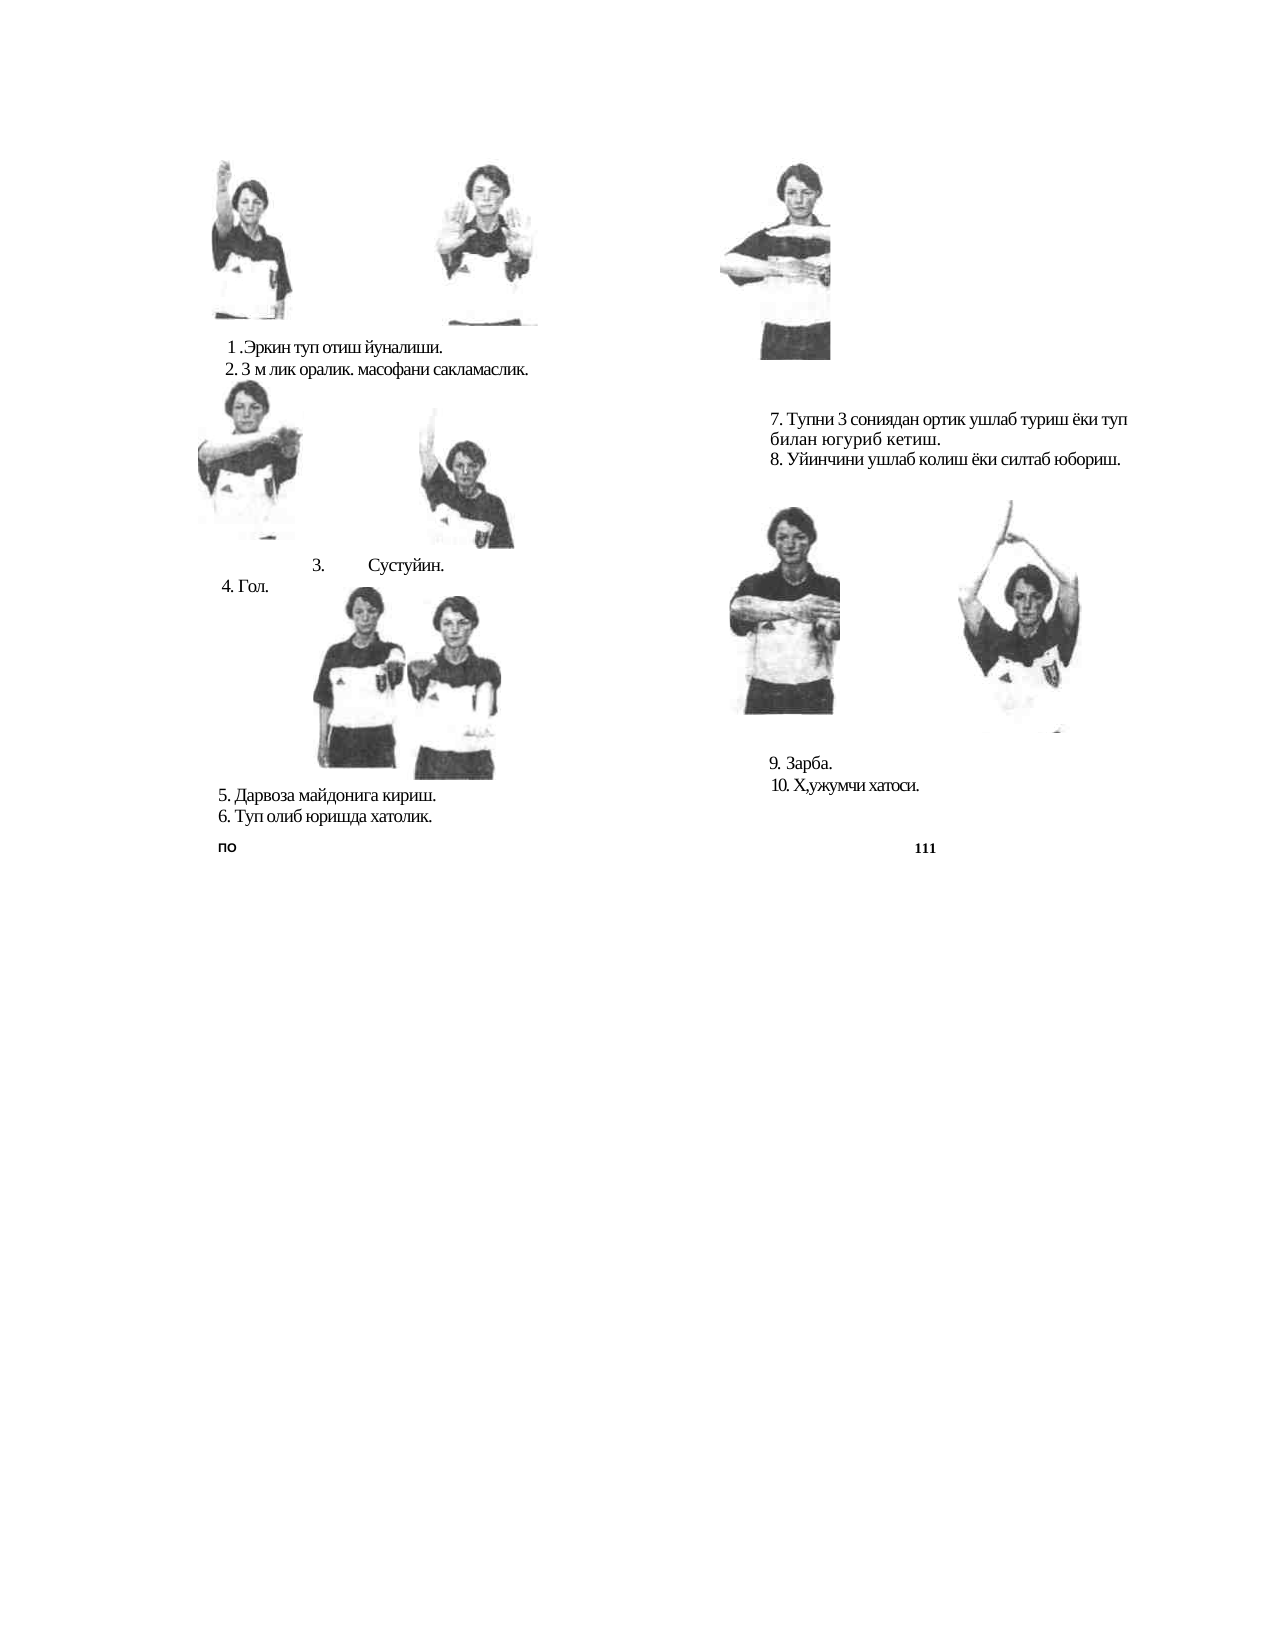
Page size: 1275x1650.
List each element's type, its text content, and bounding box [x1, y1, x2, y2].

picture [958, 500, 1082, 733]
picture [311, 587, 405, 766]
text ПО [218, 840, 436, 854]
text 1 .Эркин туп отиш йуналиши. [227, 336, 537, 357]
list Сустуйин. [221, 553, 537, 575]
text 10. Х,ужумчи хатоси. [770, 773, 1132, 795]
text 9. Зарба. [769, 752, 1132, 773]
picture [198, 379, 305, 554]
picture [720, 150, 831, 360]
text 111 [914, 840, 1132, 857]
list Дарвоза майдонига кириш. [218, 783, 537, 805]
picture [729, 507, 840, 715]
picture [407, 596, 502, 780]
list Гол. [221, 575, 537, 597]
picture [419, 408, 515, 549]
list Уйинчини ушлаб колиш ёки силтаб юбориш. [770, 449, 1132, 469]
list Туп олиб юришда хатолик. [218, 805, 537, 827]
list Тупни 3 сониядан ортик ушлаб туриш ёки туп билан югуриб кетиш. [770, 409, 1132, 449]
picture [211, 160, 293, 320]
text 2. 3 м лик оралик. масофани сакламаслик. [225, 357, 537, 379]
picture [426, 158, 538, 326]
